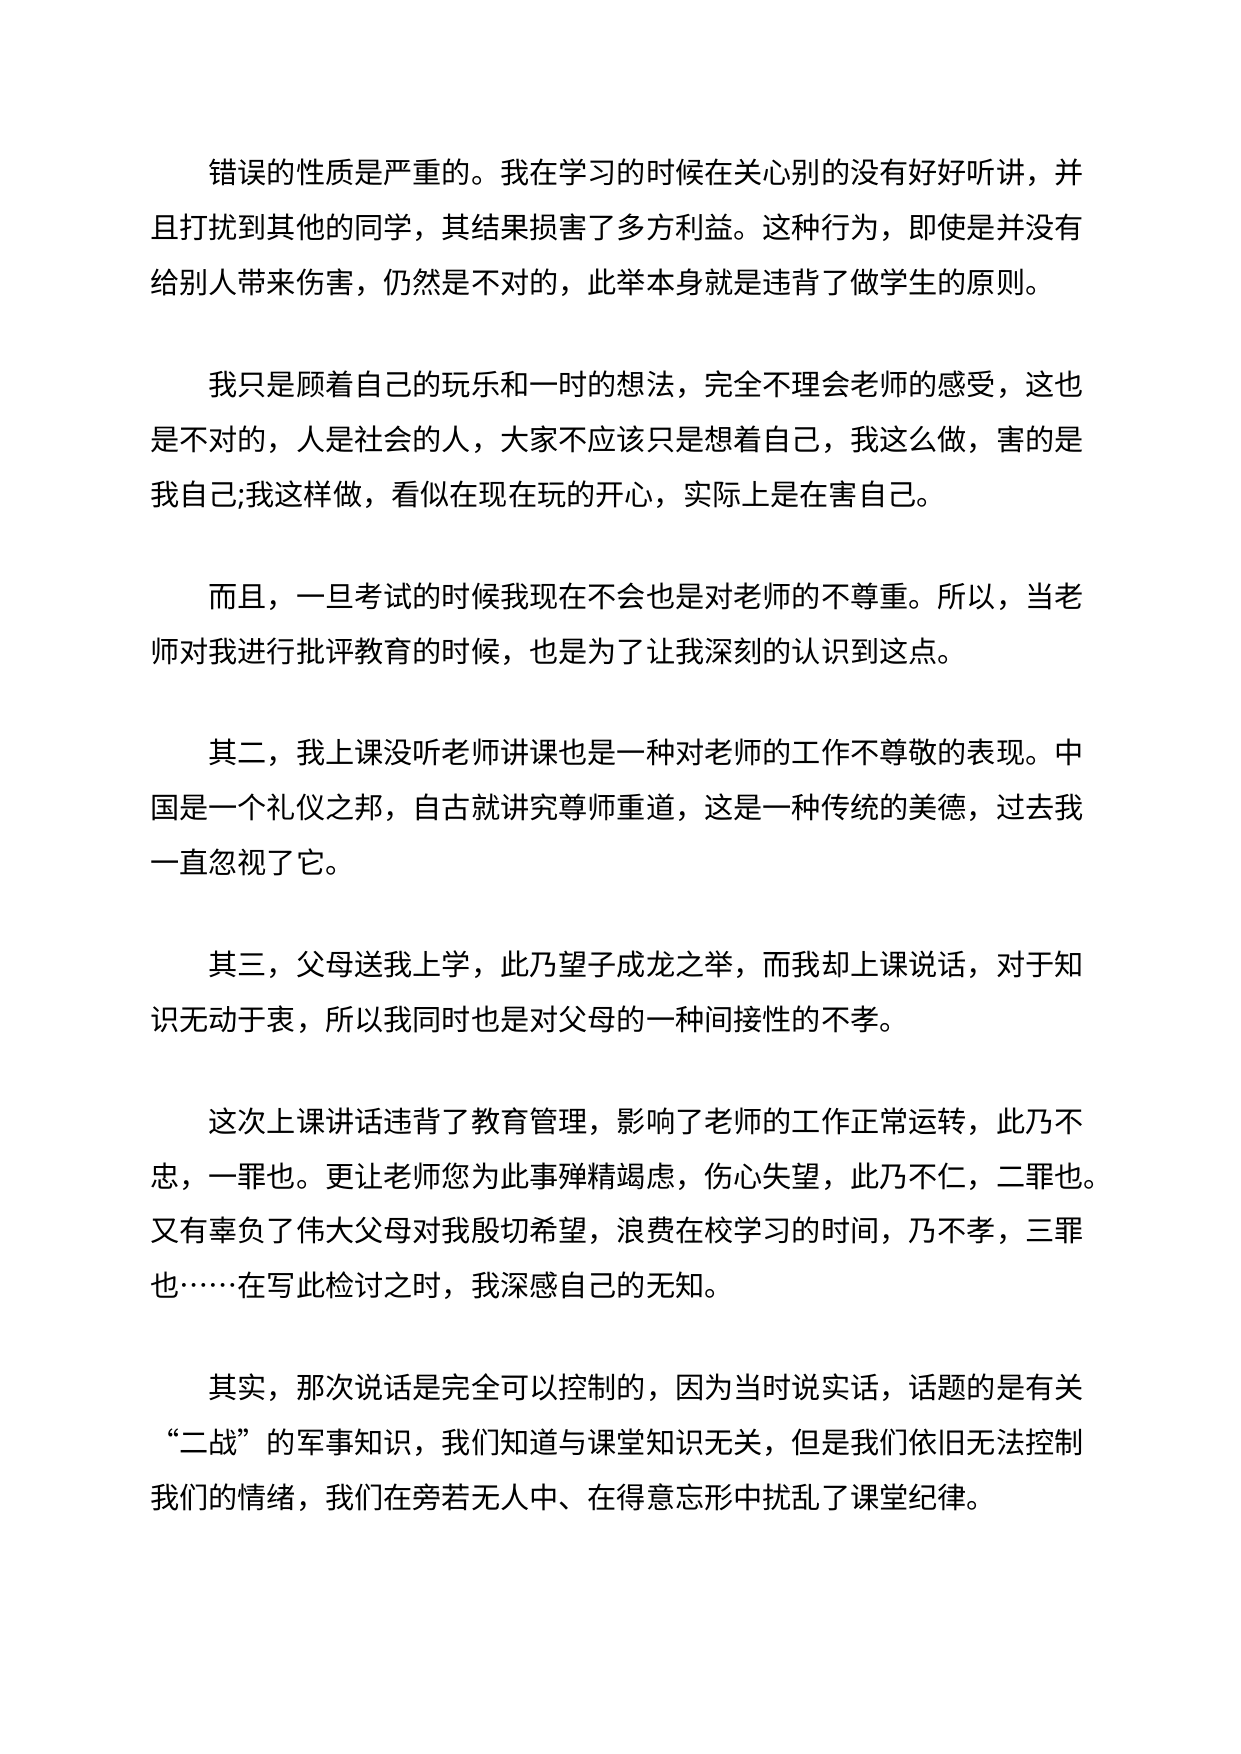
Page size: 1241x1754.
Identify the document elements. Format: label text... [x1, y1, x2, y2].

text 其二，我上课没听老师讲课也是一种对老师的工作不尊敬的表现。中国是一个礼仪之邦，自古就讲究尊师重道，这是一种传统的美德，过去我一直忽视了它。 [150, 730, 1090, 882]
text 其三，父母送我上学，此乃望子成龙之举，而我却上课说话，对于知识无动于衷，所以我同时也是对父母的一种间接性的不孝。 [150, 942, 1090, 1039]
text 而且，一旦考试的时候我现在不会也是对老师的不尊重。所以，当老师对我进行批评教育的时候，也是为了让我深刻的认识到这点。 [150, 573, 1090, 671]
text 错误的性质是严重的。我在学习的时候在关心别的没有好好听讲，并且打扰到其他的同学，其结果损害了多方利益。这种行为，即使是并没有给别人带来伤害，仍然是不对的，此举本身就是违背了做学生的原则。 [150, 150, 1090, 302]
text 其实，那次说话是完全可以控制的，因为当时说实话，话题的是有关“二战”的军事知识，我们知道与课堂知识无关，但是我们依旧无法控制我们的情绪，我们在旁若无人中、在得意忘形中扰乱了课堂纪律。 [150, 1365, 1090, 1517]
text 这次上课讲话违背了教育管理，影响了老师的工作正常运转，此乃不忠，一罪也。更让老师您为此事殚精竭虑，伤心失望，此乃不仁，二罪也。又有辜负了伟大父母对我殷切希望，浪费在校学习的时间，乃不孝，三罪也……在写此检讨之时，我深感自己的无知。 [150, 1098, 1090, 1305]
text 我只是顾着自己的玩乐和一时的想法，完全不理会老师的感受，这也是不对的，人是社会的人，大家不应该只是想着自己，我这么做，害的是我自己;我这样做，看似在现在玩的开心，实际上是在害自己。 [150, 362, 1090, 514]
